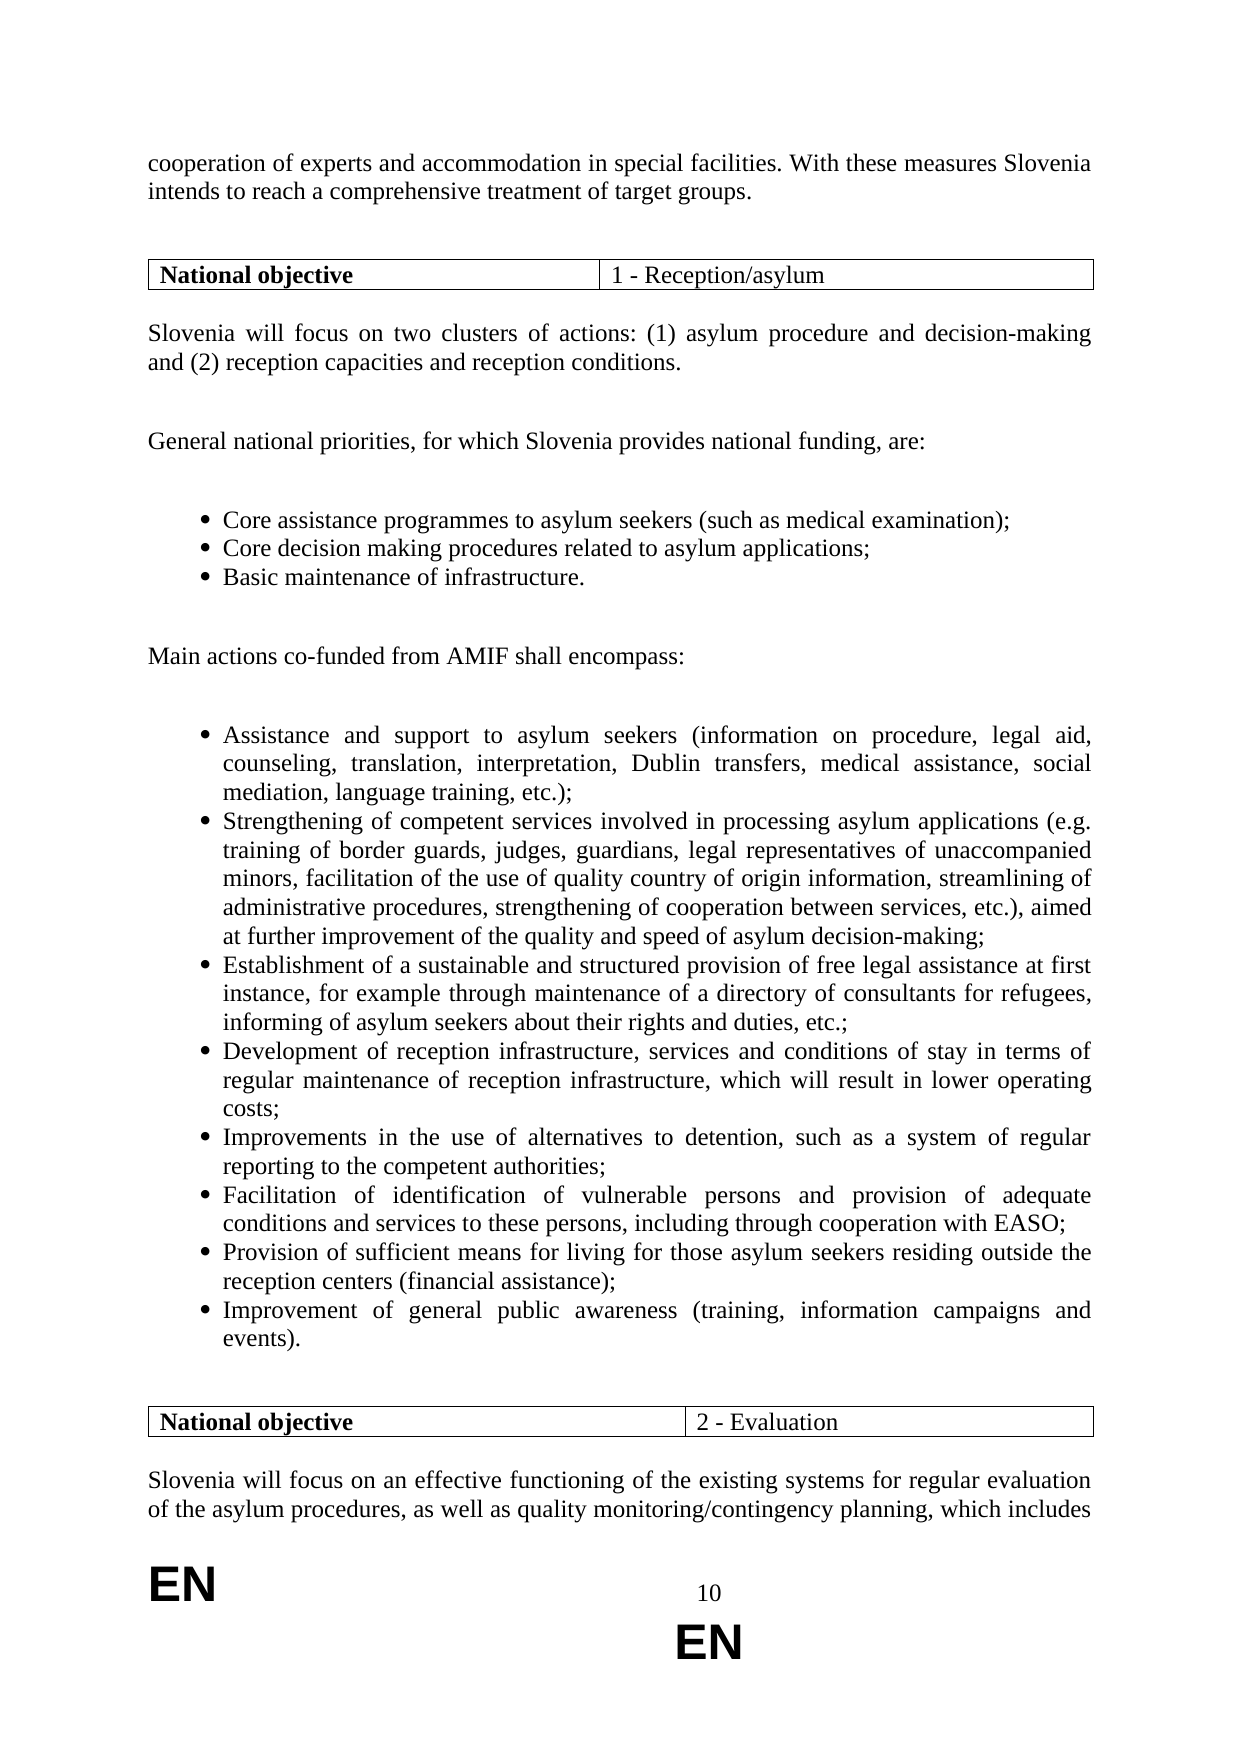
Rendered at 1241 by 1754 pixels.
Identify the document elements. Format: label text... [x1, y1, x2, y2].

list Improvements in the use of alternatives to detention, such as a system of regular reporting to the competent authorities; [201, 1122, 1092, 1180]
text Main actions co-funded from AMIF shall encompass: [148, 641, 1092, 670]
list Improvement of general public awareness (training, information campaigns and events). [201, 1295, 1092, 1352]
list Assistance and support to asylum seekers (information on procedure, legal aid, counseling, translation, interpretation, Dublin transfers, medical assistance, social mediation, language training, etc.); [201, 720, 1092, 806]
list Strengthening of competent services involved in processing asylum applications (e.g. training of border guards, judges, guardians, legal representatives of unaccompanied minors, facilitation of the use of quality country of origin information, streamlining of administrative procedures, strengthening of cooperation between services, etc.), aimed at further improvement of the quality and speed of asylum decision-making; [201, 806, 1092, 950]
list Facilitation of identification of vulnerable persons and provision of adequate conditions and services to these persons, including through cooperation with EASO; [201, 1180, 1092, 1237]
text General national priorities, for which Slovenia provides national funding, are: [148, 426, 1092, 455]
list Core decision making procedures related to asylum applications; [201, 533, 1092, 562]
text Slovenia will focus on two clusters of actions: (1) asylum procedure and decision-making and (2) reception capacities and reception conditions. [148, 318, 1092, 376]
table_header 2 - Evaluation [686, 1407, 1093, 1436]
table_header National objective [149, 260, 599, 289]
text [148, 1466, 1092, 1523]
table_header National objective [149, 1407, 685, 1436]
list Basic maintenance of infrastructure. [201, 562, 1092, 591]
table_header 1 - Reception/asylum [600, 260, 1093, 289]
list Establishment of a sustainable and structured provision of free legal assistance at first instance, for example through maintenance of a directory of consultants for refugees, informing of asylum seekers about their rights and duties, etc.; [201, 950, 1092, 1036]
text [148, 148, 1092, 205]
list Development of reception infrastructure, services and conditions of stay in terms of regular maintenance of reception infrastructure, which will result in lower operating costs; [201, 1036, 1092, 1122]
list Provision of sufficient means for living for those asylum seekers residing outside the reception centers (financial assistance); [201, 1237, 1092, 1295]
list Core assistance programmes to asylum seekers (such as medical examination); [201, 505, 1092, 533]
